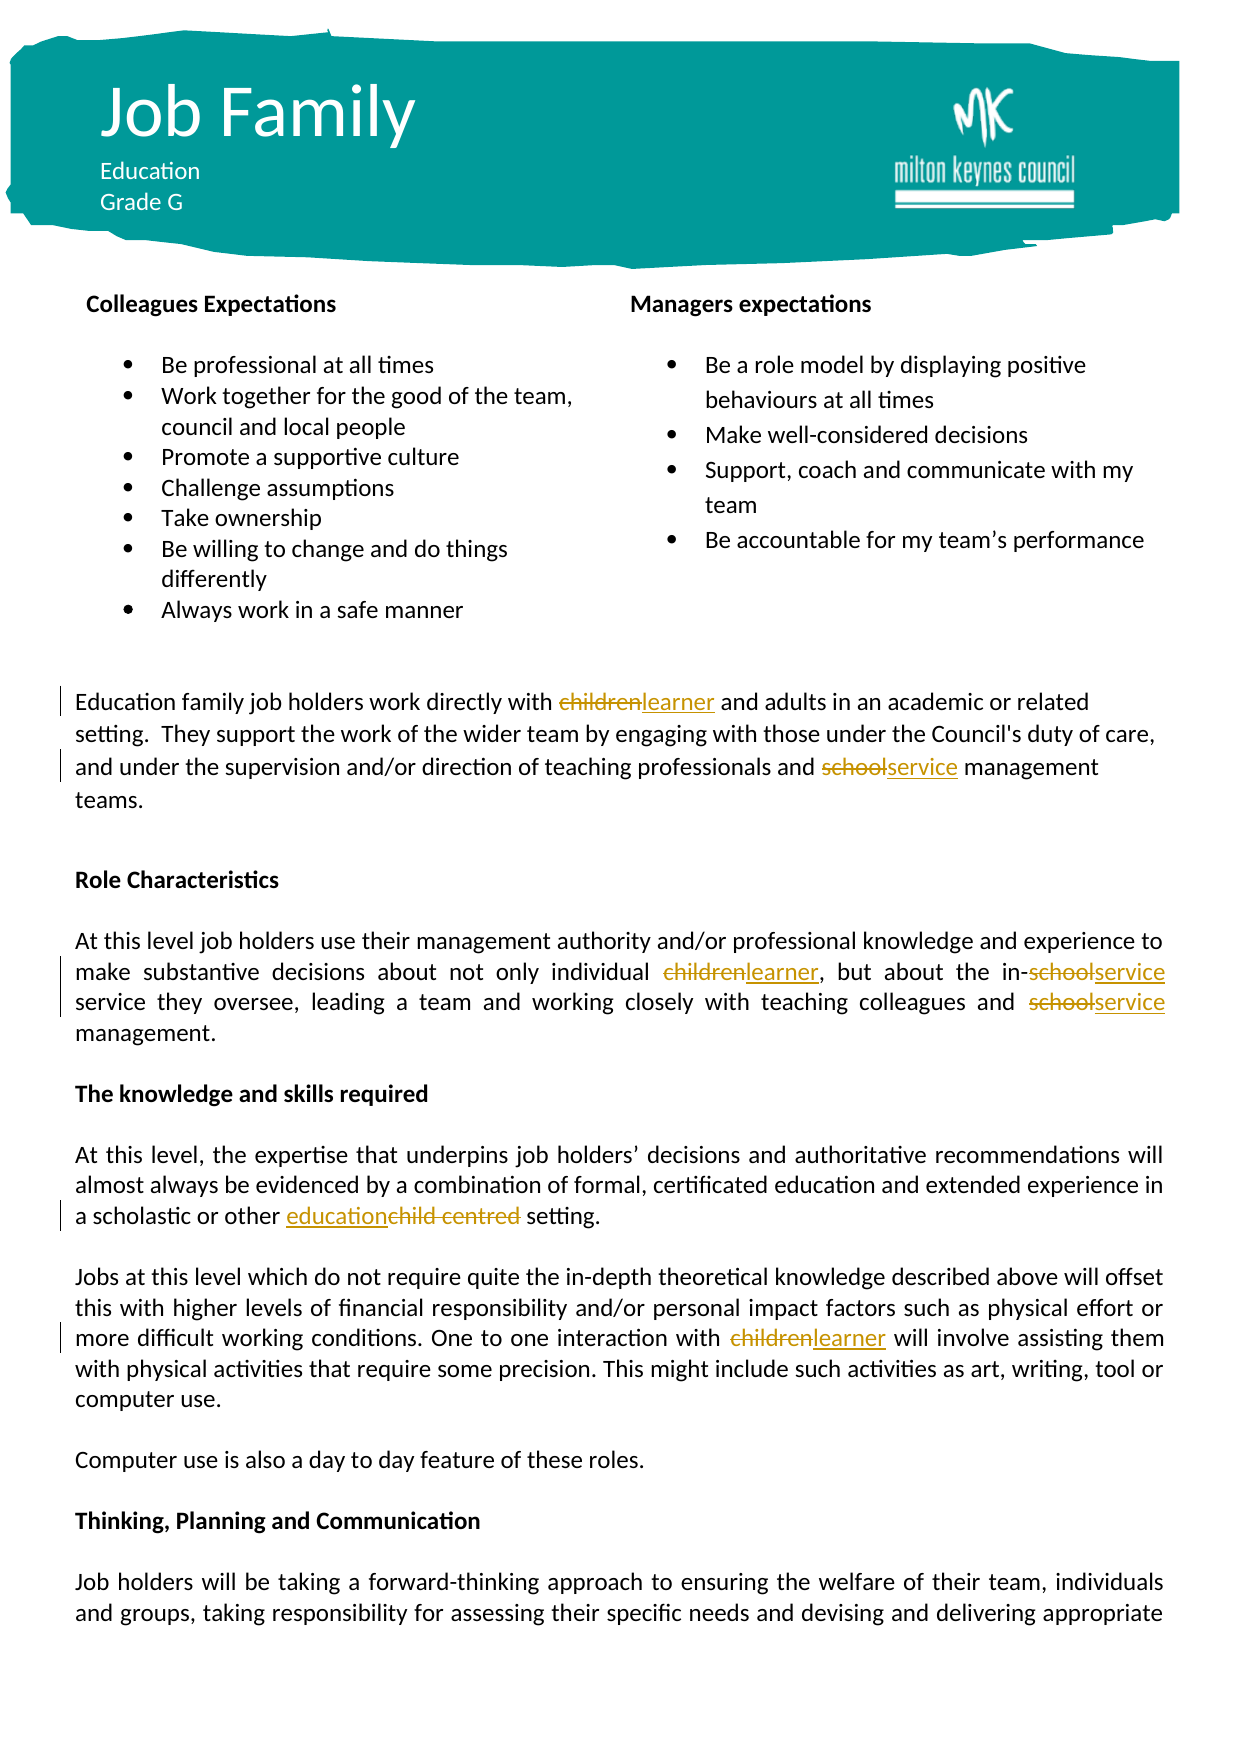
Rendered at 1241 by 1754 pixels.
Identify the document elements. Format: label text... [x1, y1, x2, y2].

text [75, 1566, 1165, 1627]
text Education family job holders work directly with and adults in an academic or related setting. They support the work of the wider team by engaging with those under the Council's duty of care, and under the supervision and/or direction of teaching professionals and management teams. [75, 686, 1165, 815]
text Role Characteristics [75, 864, 1165, 895]
text Thinking, Planning and Communication [75, 1505, 1165, 1536]
picture [893, 85, 1076, 210]
text The knowledge and skills required [75, 1078, 1165, 1109]
text Computer use is also a day to day feature of these roles. [75, 1444, 1165, 1475]
table_header Managers expectations Be a role model by displaying positive behaviours at all times Make well-considered decisions Support, coach and communicate with my team Be accountable for my team’s performance [619, 289, 1162, 655]
table_header Colleagues Expectations Be professional at all times Work together for the good of the team, council and local people Promote a supportive culture Challenge assumptions Take ownership Be willing to change and do things differently Always work in a safe manner [75, 289, 618, 655]
text Jobs at this level which do not require quite the in-depth theoretical knowledge described above will offset this with higher levels of financial responsibility and/or personal impact factors such as physical effort or more difficult working conditions. One to one interaction with will involve assisting them with physical activities that require some precision. This might include such activities as art, writing, tool or computer use. [75, 1261, 1165, 1414]
text At this level job holders use their management authority and/or professional knowledge and experience to make substantive decisions about not only individual , but about the in- service they oversee, leading a team and working closely with teaching colleagues and management. [75, 926, 1165, 1048]
text At this level, the expertise that underpins job holders’ decisions and authoritative recommendations will almost always be evidenced by a combination of formal, certificated education and extended experience in a scholastic or other setting. [75, 1139, 1165, 1231]
